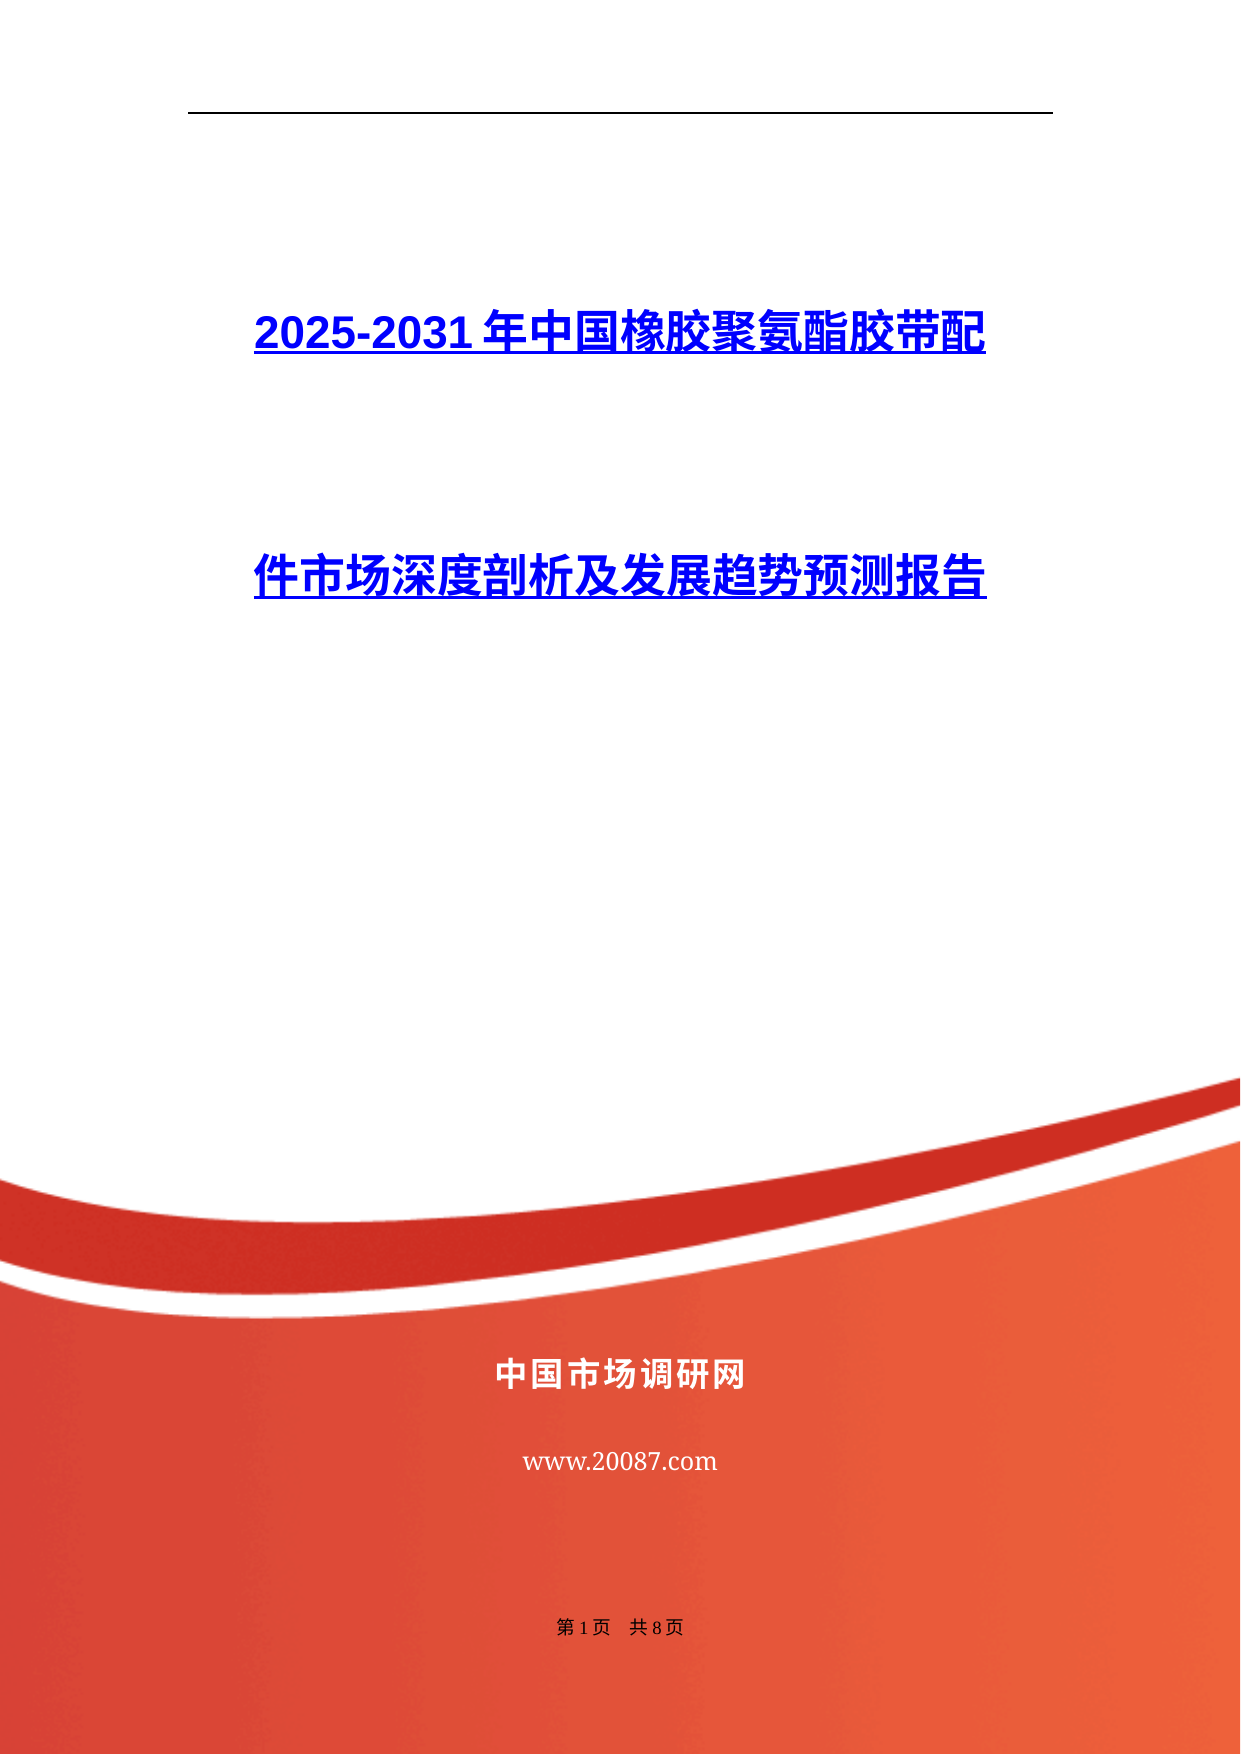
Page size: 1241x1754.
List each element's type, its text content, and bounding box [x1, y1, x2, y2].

subtitle 中国市场调研网 [187, 1339, 1053, 1404]
table_header 2025-2031年中国橡胶聚氨酯胶带配件市场深度剖析及发展趋势预测报告 [188, 207, 1053, 773]
picture [0, 1006, 1241, 1754]
text www.20087.com [187, 1428, 1053, 1493]
